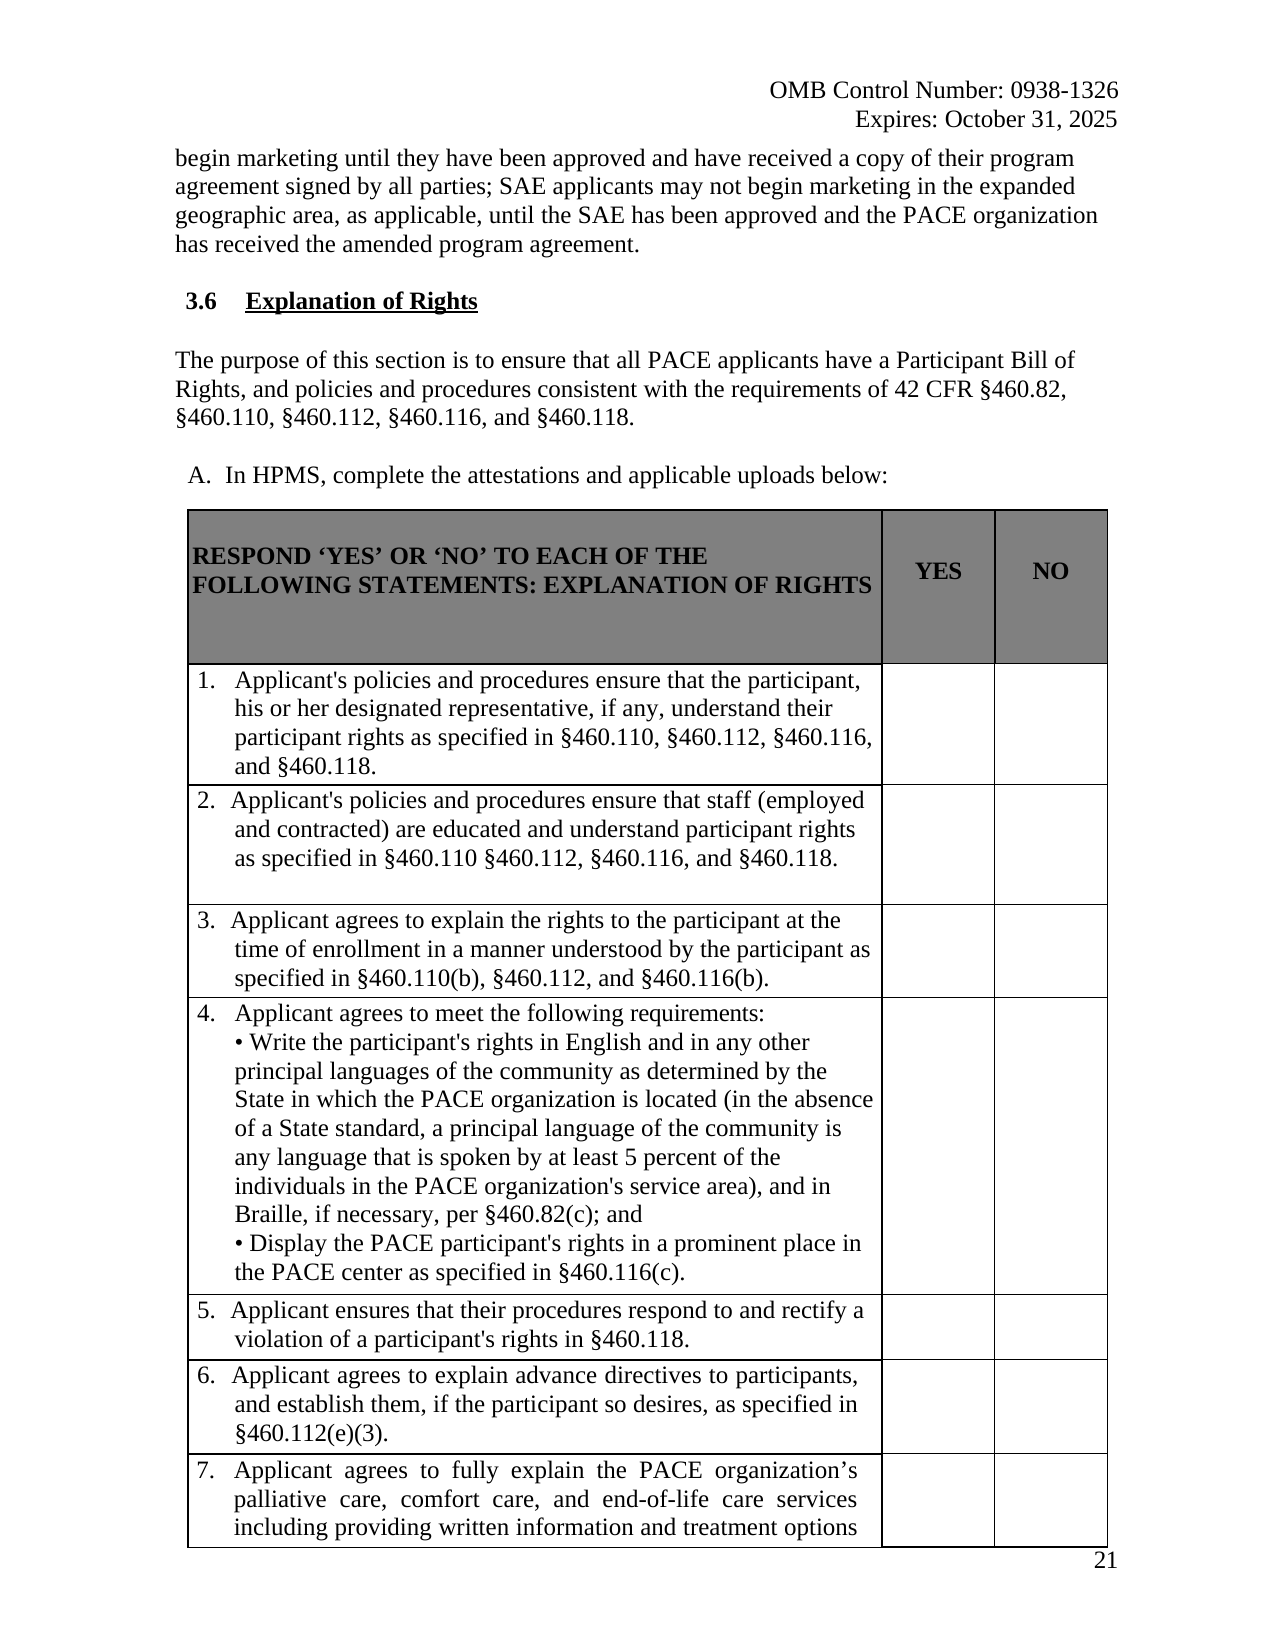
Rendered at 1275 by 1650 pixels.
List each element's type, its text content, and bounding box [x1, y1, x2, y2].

table_header YES [883, 511, 994, 663]
table_cell 6. Applicant agrees to explain advance directives to participants, and establish them, if the participant so desires, as specified in §460.112(e)(3). [189, 1361, 881, 1453]
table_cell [189, 1455, 881, 1546]
table_cell [995, 905, 1107, 997]
table_cell [995, 664, 1107, 784]
table_cell 5. Applicant ensures that their procedures respond to and rectify a violation of a participant's rights in §460.118. [189, 1295, 881, 1359]
table_cell [883, 998, 994, 1293]
table_cell [883, 1454, 994, 1546]
table_header RESPOND ‘YES’ OR ‘NO’ TO EACH OF THE FOLLOWING STATEMENTS: EXPLANATION OF RIGHTS [189, 511, 881, 663]
table_cell [995, 1454, 1107, 1546]
table_cell [883, 664, 994, 784]
table_cell 2. Applicant's policies and procedures ensure that staff (employed and contracted) are educated and understand participant rights as specified in §460.110 §460.112, §460.116, and §460.118. [189, 786, 881, 903]
subtitle Explanation of Rights [185, 286, 1231, 315]
table_cell [995, 1360, 1107, 1453]
table_cell [883, 785, 994, 903]
text The purpose of this section is to ensure that all PACE applicants have a Participant Bill of Rights, and policies and procedures consistent with the requirements of 42 CFR §460.82, [175, 345, 1091, 402]
table_header NO [996, 511, 1107, 663]
table_cell [883, 1295, 994, 1359]
table_cell 3. Applicant agrees to explain the rights to the participant at the time of enrollment in a manner understood by the participant as specified in §460.110(b), §460.112, and §460.116(b). [189, 905, 881, 997]
table_cell [883, 1360, 994, 1453]
text begin marketing until they have been approved and have received a copy of their program agreement signed by all parties; SAE applicants may not begin marketing in the expanded geographic area, as applicable, until the SAE has been approved and the PACE organization has received the amended program agreement. [175, 143, 1114, 258]
table_cell [995, 785, 1107, 903]
table_cell [883, 905, 994, 997]
text §460.110, §460.112, §460.116, and §460.118. [175, 402, 1231, 431]
table_cell Applicant's policies and procedures ensure that the participant, his or her designated representative, if any, understand their participant rights as specified in §460.110, §460.112, §460.116, and §460.118. [189, 665, 881, 784]
table_cell [995, 998, 1107, 1293]
list In HPMS, complete the attestations and applicable uploads below: [187, 460, 1231, 489]
table_cell Applicant agrees to meet the following requirements: Write the participant's rights in English and in any other principal languages of the community as determined by the State in which the PACE organization is located (in the absence of a State standard, a principal language of the community is any language that is spoken by at least 5 percent of the individuals in the PACE organization's service area), and in Braille, if necessary, per §460.82(c); and Display the PACE participant's rights in a prominent place in the PACE center as specified in §460.116(c). [189, 998, 881, 1293]
table_cell [995, 1295, 1107, 1359]
